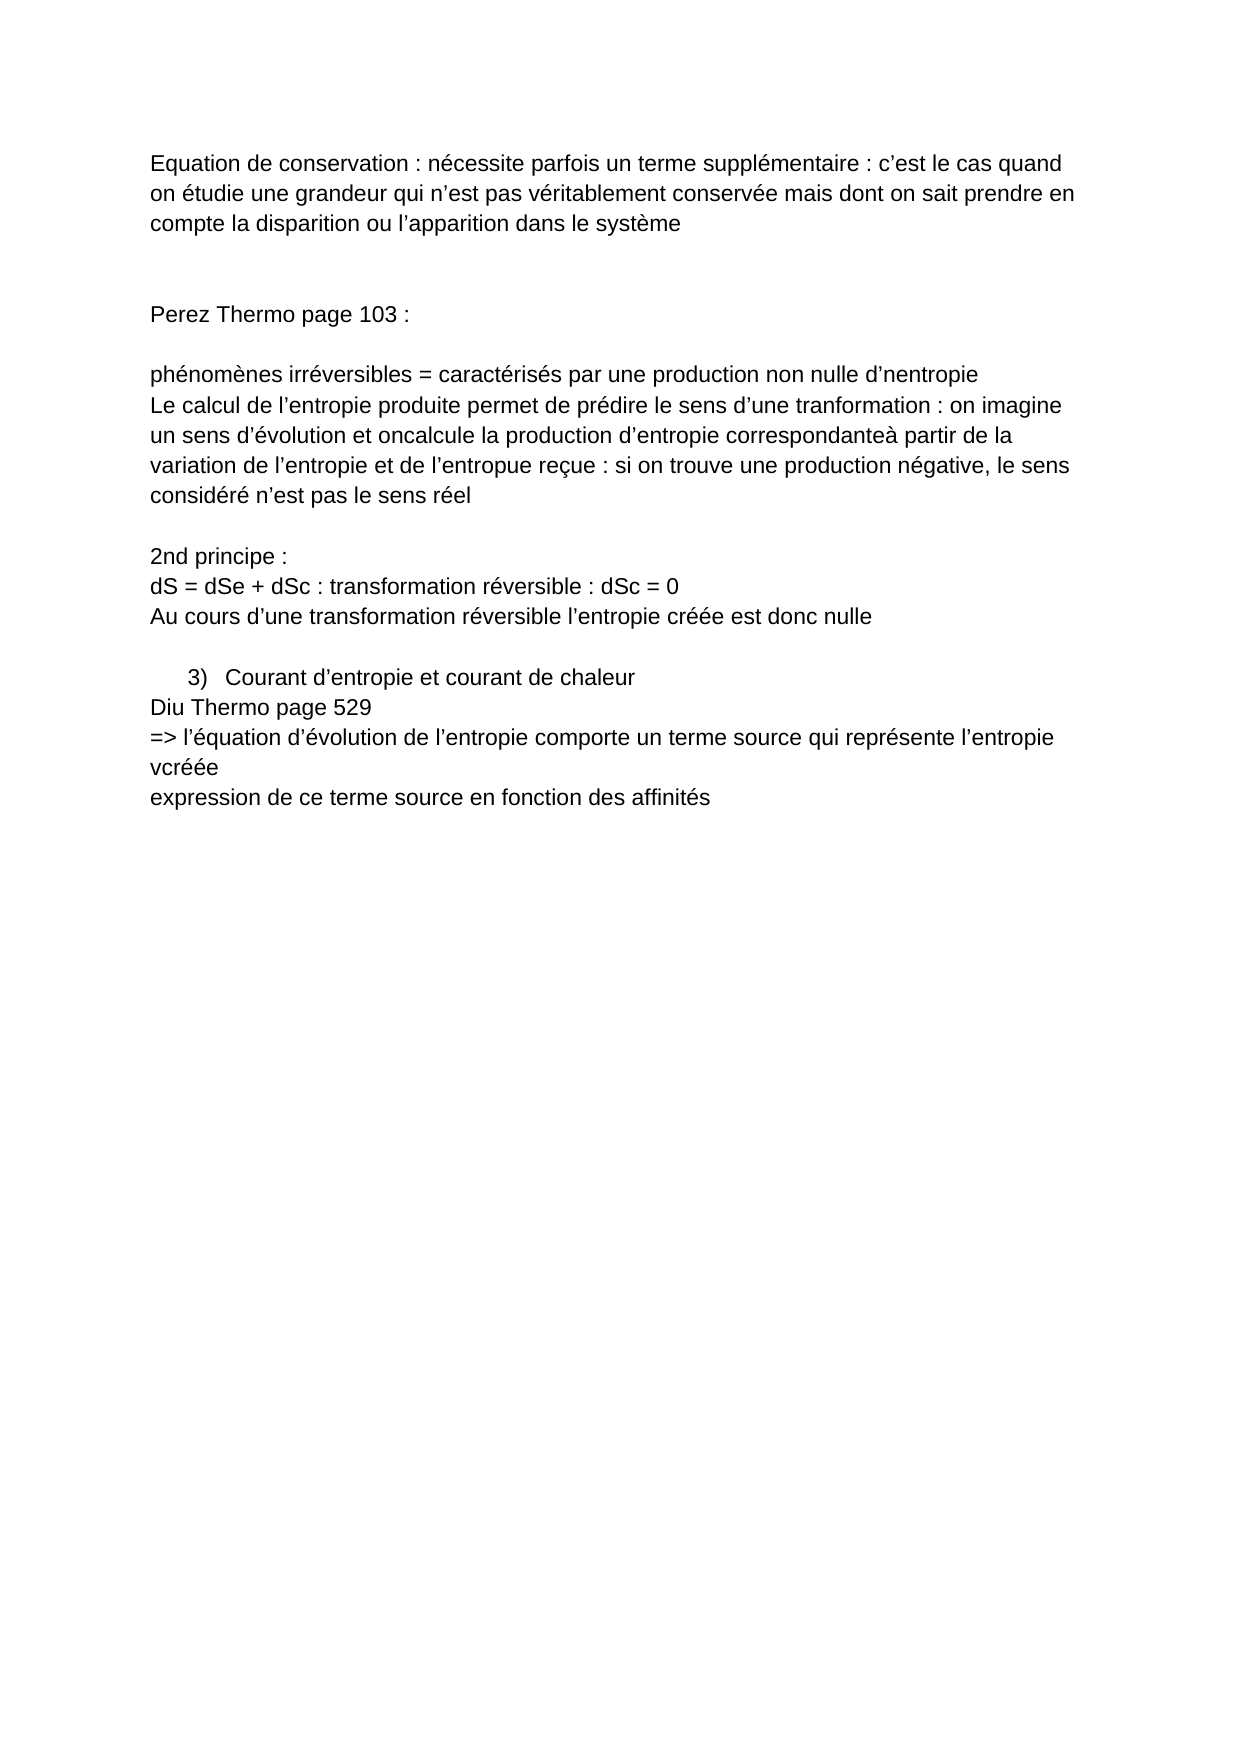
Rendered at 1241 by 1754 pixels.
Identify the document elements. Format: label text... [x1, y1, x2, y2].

text Diu Thermo page 529 [150, 694, 1090, 720]
list Courant d’entropie et courant de chaleur [187, 663, 1090, 690]
text Au cours d’une transformation réversible l’entropie créée est donc nulle [150, 603, 1090, 629]
text Equation de conservation : nécessite parfois un terme supplémentaire : c’est le cas quand on étudie une grandeur qui n’est pas véritablement conservée mais dont on sait prendre en compte la disparition ou l’apparition dans le système [150, 150, 1090, 237]
text 2nd principe : [150, 543, 1090, 569]
text phénomènes irréversibles = caractérisés par une production non nulle d’nentropie [150, 361, 1090, 388]
text expression de ce terme source en fonction des affinités [150, 784, 1090, 811]
text => l’équation d’évolution de l’entropie comporte un terme source qui représente l’entropie vcréée [150, 724, 1090, 781]
text Perez Thermo page 103 : [150, 301, 1090, 327]
text dS = dSe + dSc : transformation réversible : dSc = 0 [150, 573, 1090, 599]
text Le calcul de l’entropie produite permet de prédire le sens d’une tranformation : on imagine un sens d’évolution et oncalcule la production d’entropie correspondanteà partir de la variation de l’entropie et de l’entropue reçue : si on trouve une production négative, le sens considéré n’est pas le sens réel [150, 392, 1090, 509]
